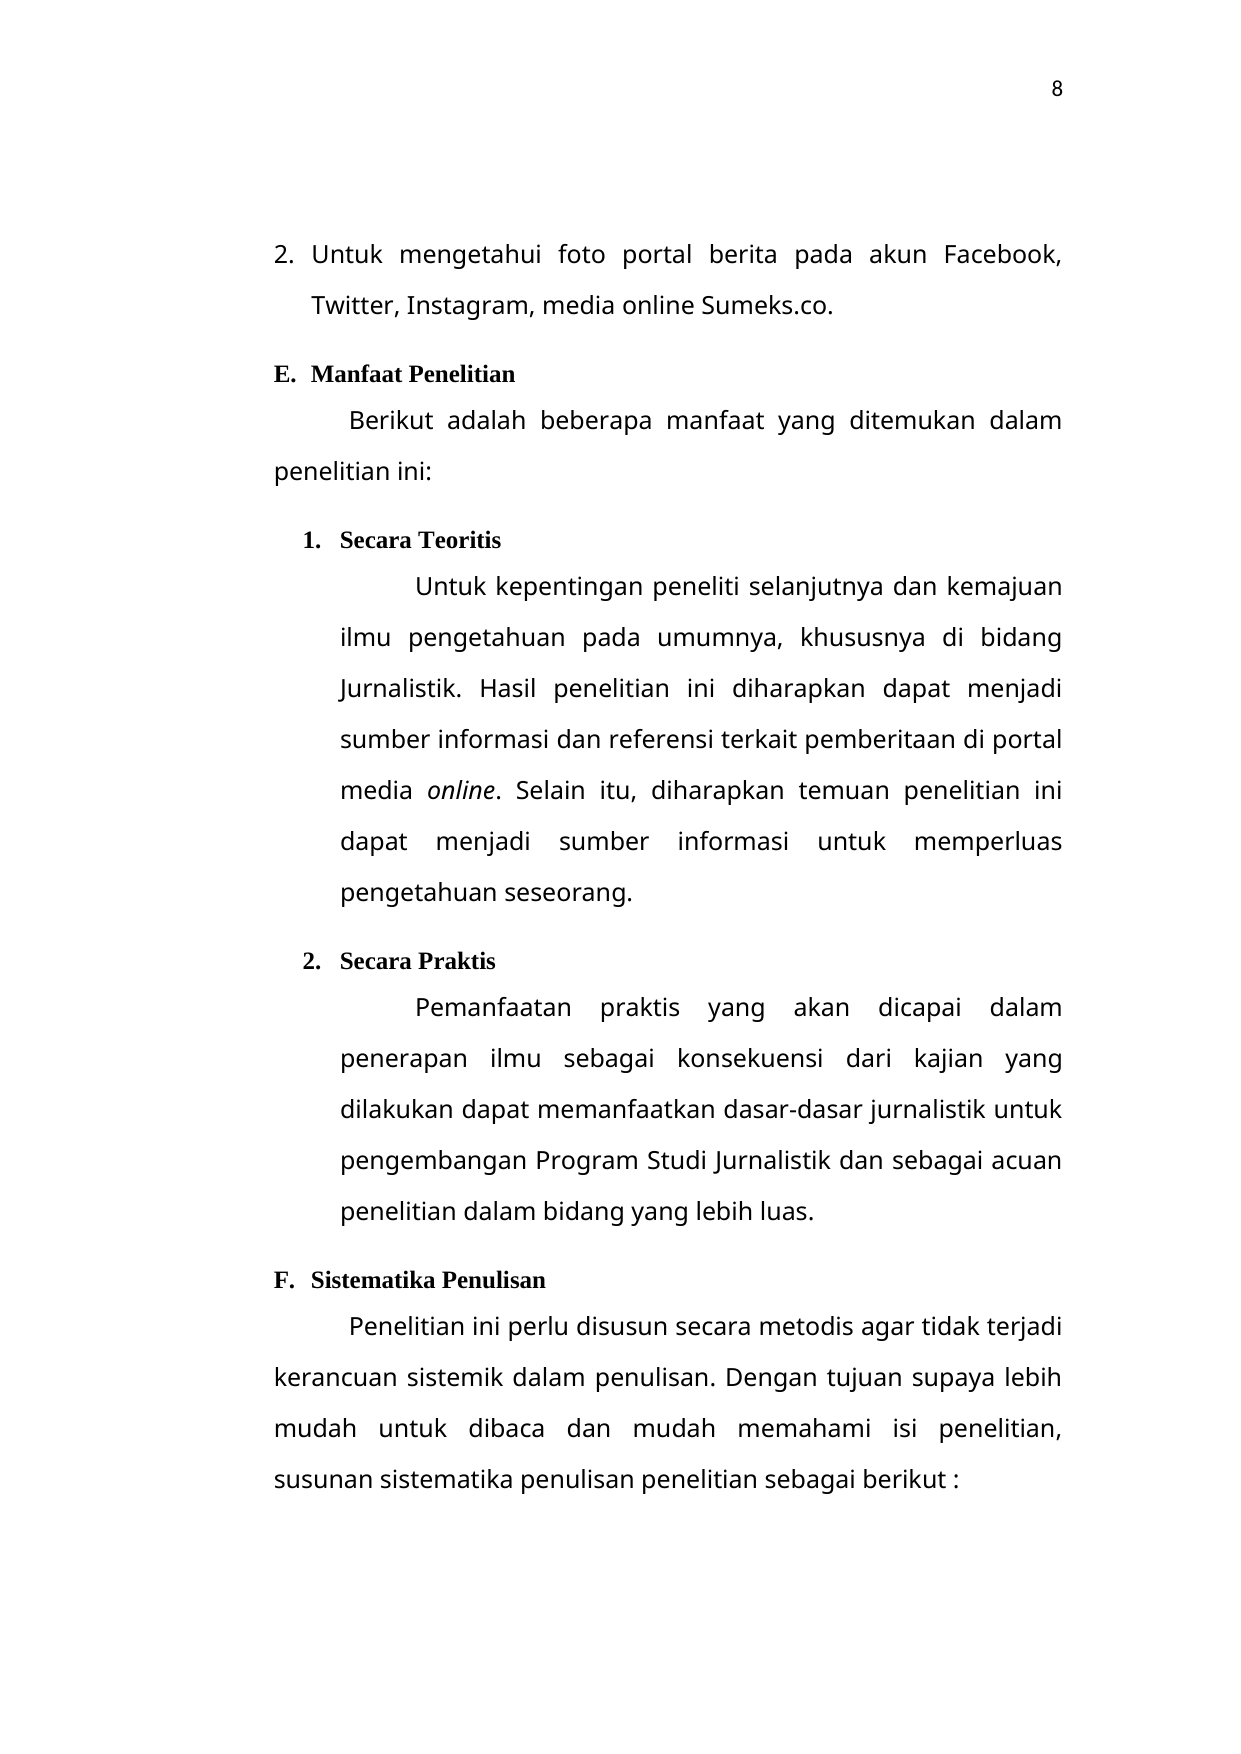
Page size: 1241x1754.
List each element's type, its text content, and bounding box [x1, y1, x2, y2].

subtitle Manfaat Penelitian [273, 359, 1063, 388]
subtitle Secara Teoritis [302, 525, 1063, 554]
text Berikut adalah beberapa manfaat yang ditemukan dalam penelitian ini: [273, 402, 1063, 487]
text Pemanfaatan praktis yang akan dicapai dalam penerapan ilmu sebagai konsekuensi dari kajian yang dilakukan dapat memanfaatkan dasar-dasar jurnalistik untuk pengembangan Program Studi Jurnalistik dan sebagai acuan penelitian dalam bidang yang lebih luas. [340, 989, 1063, 1228]
text Penelitian ini perlu disusun secara metodis agar tidak terjadi kerancuan sistemik dalam penulisan. Dengan tujuan supaya lebih mudah untuk dibaca dan mudah memahami isi penelitian, susunan sistematika penulisan penelitian sebagai berikut : [273, 1309, 1063, 1496]
subtitle Secara Praktis [302, 946, 1063, 975]
list Untuk mengetahui foto portal berita pada akun Facebook, Twitter, Instagram, media online Sumeks.co. [274, 236, 1063, 321]
text Untuk kepentingan peneliti selanjutnya dan kemajuan ilmu pengetahuan pada umumnya, khususnya di bidang Jurnalistik. Hasil penelitian ini diharapkan dapat menjadi sumber informasi dan referensi terkait pemberitaan di portal media online. Selain itu, diharapkan temuan penelitian ini dapat menjadi sumber informasi untuk memperluas pengetahuan seseorang. [340, 568, 1063, 909]
subtitle Sistematika Penulisan [273, 1266, 1063, 1294]
